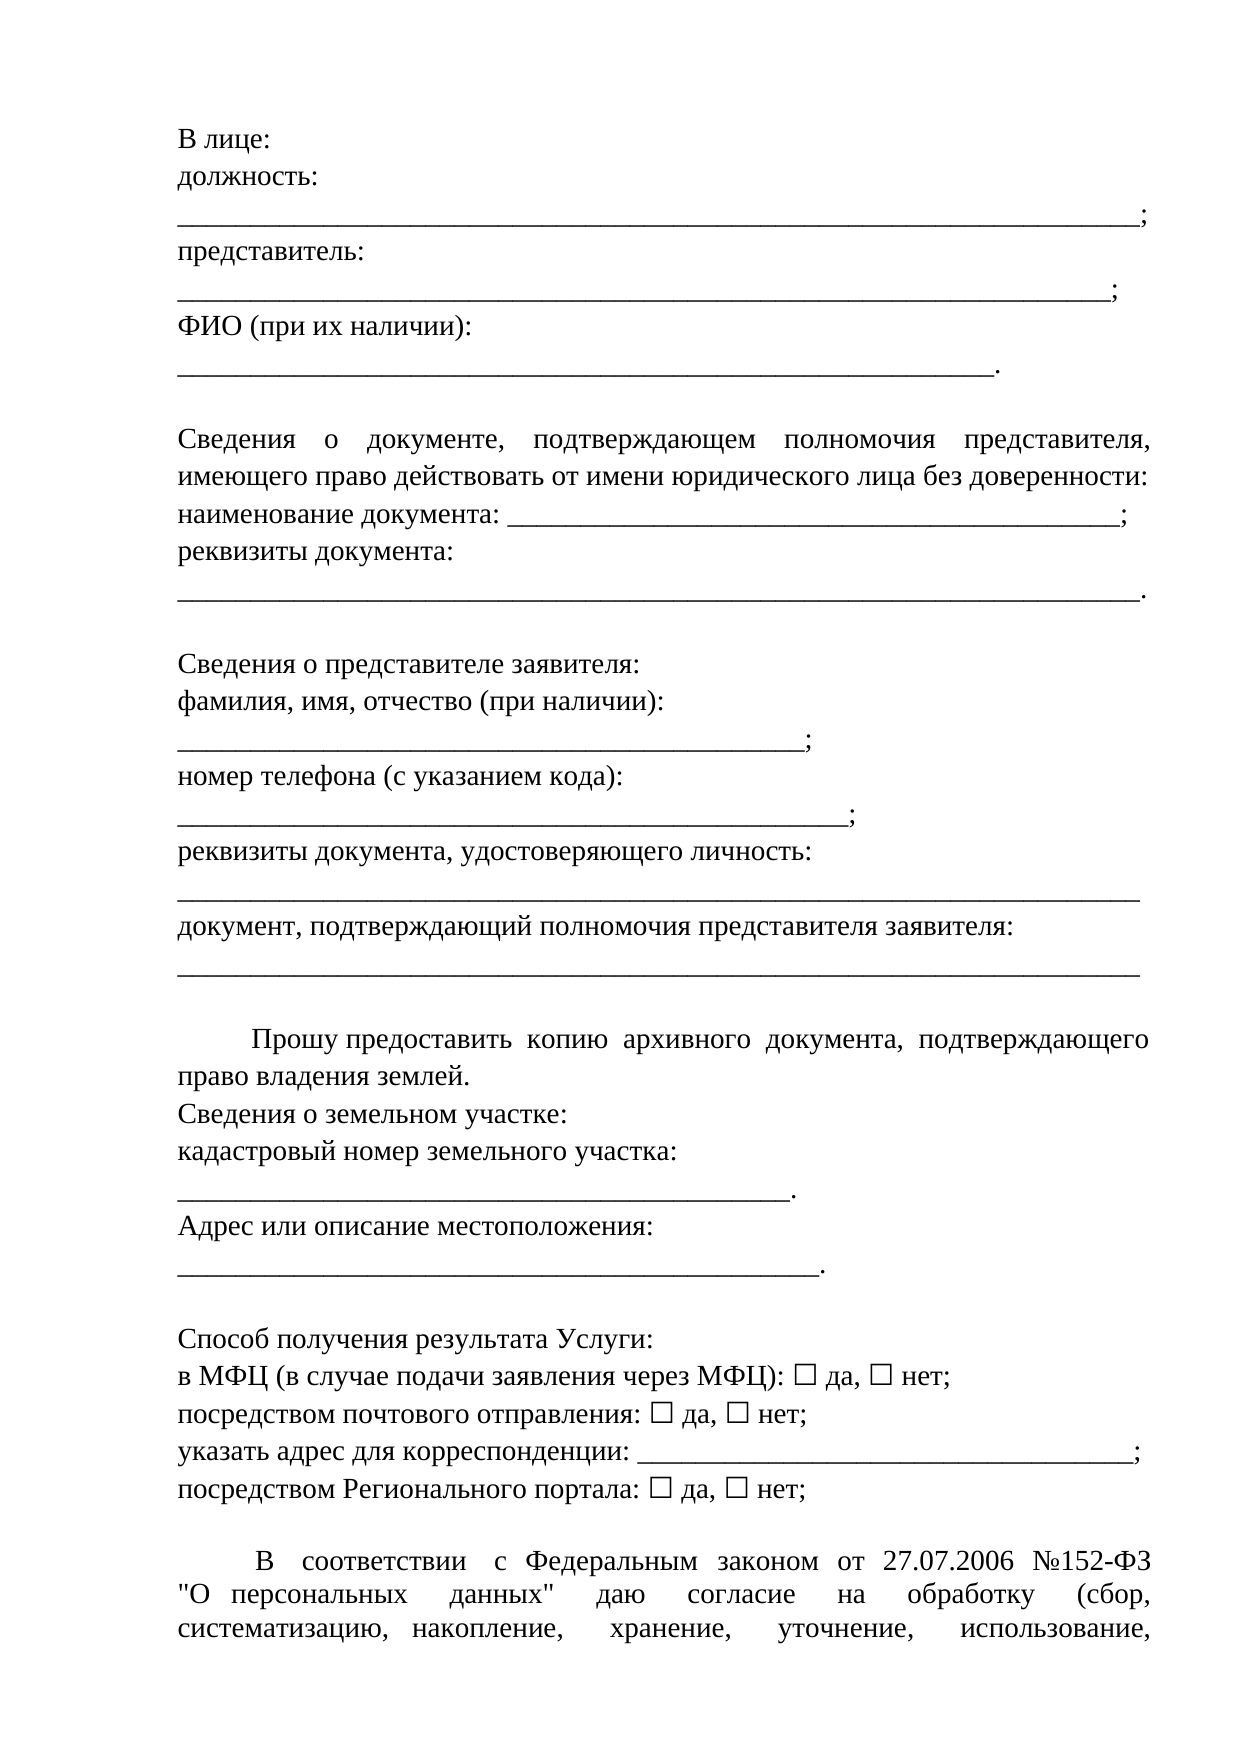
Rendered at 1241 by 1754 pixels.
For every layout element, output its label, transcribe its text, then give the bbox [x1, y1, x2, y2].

text Адрес или описание местоположения: ____________________________________________. [177, 1206, 1152, 1281]
text номер телефона (с указанием кода): ______________________________________________; [177, 756, 1152, 831]
text посредством Регионального портала: да, нет; [177, 1468, 1152, 1506]
text Прошу предоставить копию архивного документа, подтверждающего право владения землей. [177, 1018, 1152, 1093]
text представитель: ________________________________________________________________; [177, 231, 1152, 306]
text фамилия, имя, отчество (при наличии): ___________________________________________; [177, 681, 1152, 756]
text __________________________________________________________________ [177, 943, 1152, 981]
text посредством почтового отправления: да, нет; [177, 1393, 1152, 1431]
text Способ получения результата Услуги: [177, 1318, 1152, 1356]
text в МФЦ (в случае подачи заявления через МФЦ): да, нет; [177, 1356, 1152, 1393]
text Сведения о представителе заявителя: [177, 643, 1152, 681]
text ФИО (при их наличии): ________________________________________________________. [177, 306, 1152, 381]
text В лице: [177, 118, 1152, 156]
text реквизиты документа: __________________________________________________________________. [177, 531, 1152, 606]
text наименование документа: __________________________________________; [177, 493, 1152, 531]
text реквизиты документа, удостоверяющего личность: __________________________________________________________________ [177, 831, 1152, 906]
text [177, 1543, 1152, 1644]
text должность: __________________________________________________________________; [177, 156, 1152, 231]
text документ, подтверждающий полномочия представителя заявителя: [177, 906, 1152, 943]
text Сведения о земельном участке: [177, 1093, 1152, 1131]
text кадастровый номер земельного участка: __________________________________________. [177, 1131, 1152, 1206]
text Сведения о документе, подтверждающем полномочия представителя, имеющего право действовать от имени юридического лица без доверенности: [177, 418, 1152, 493]
text указать адрес для корреспонденции: __________________________________; [177, 1431, 1152, 1468]
